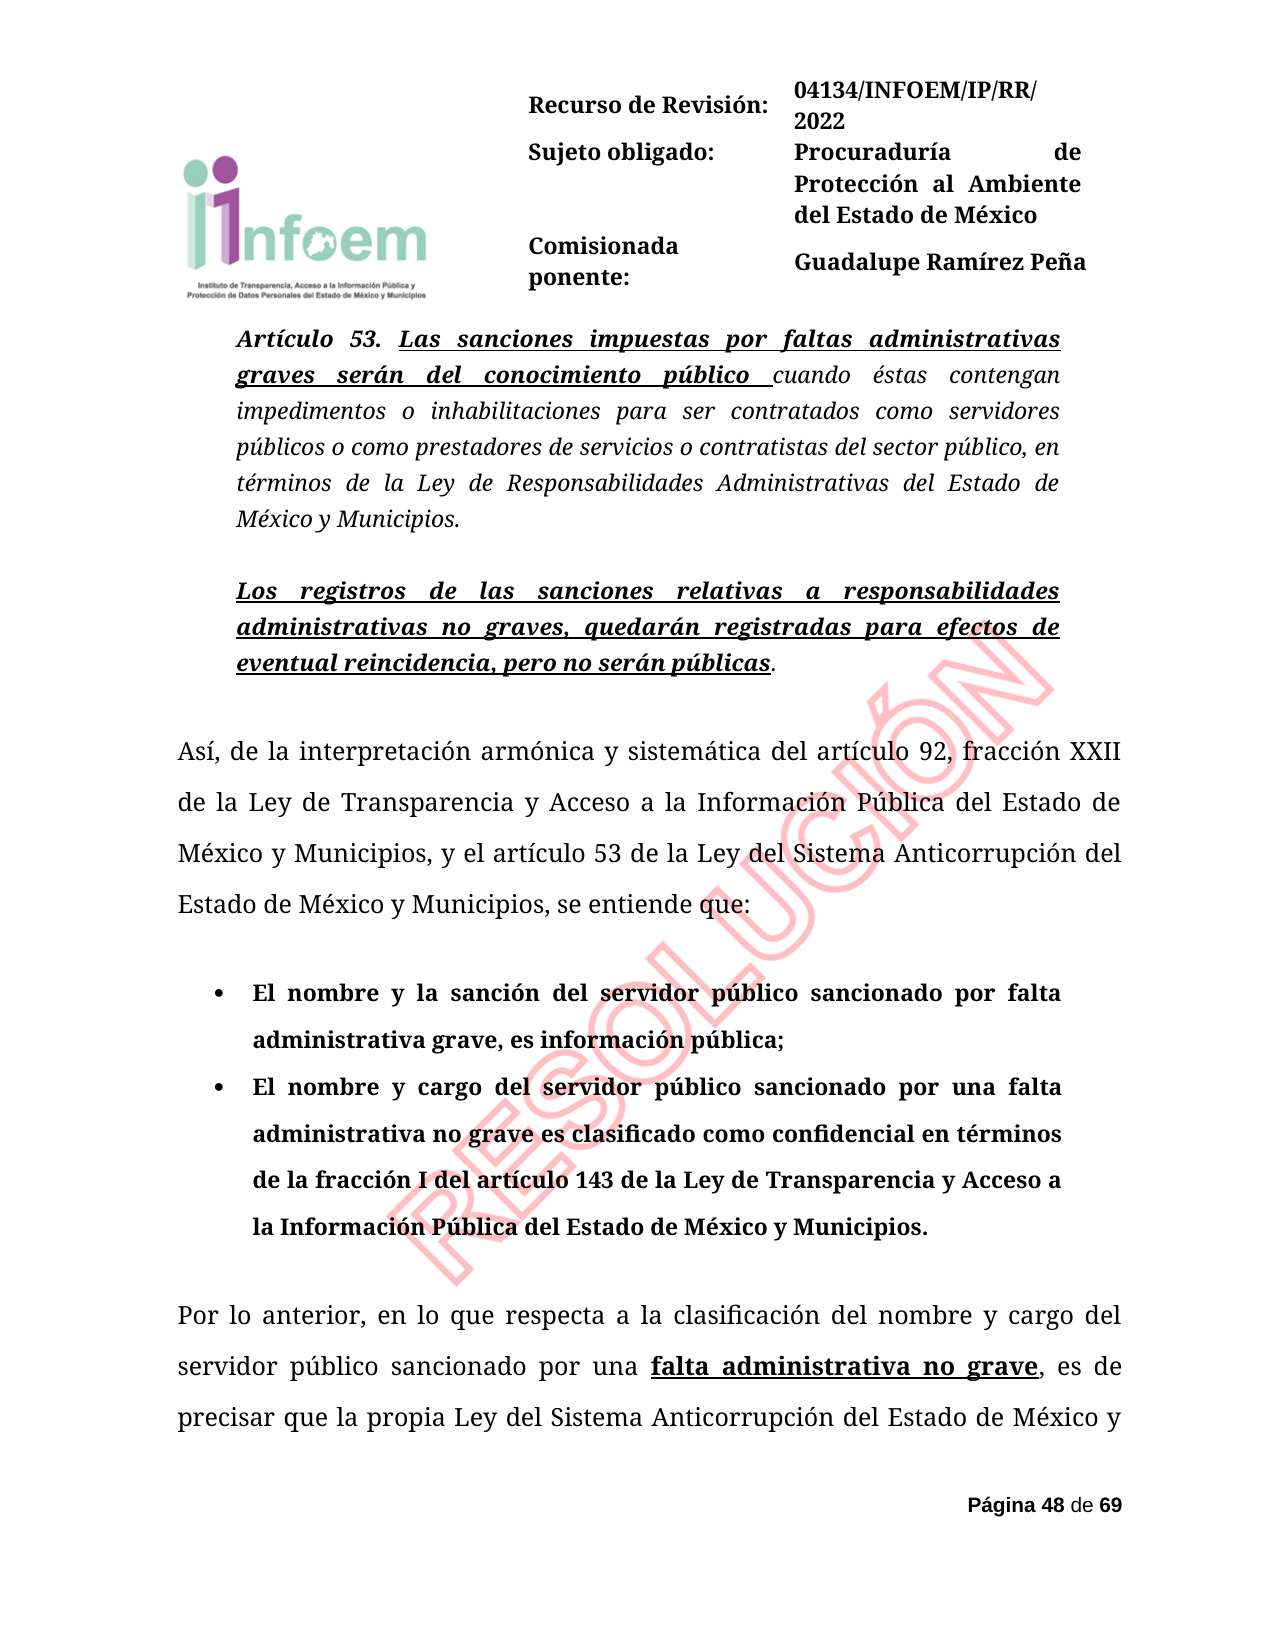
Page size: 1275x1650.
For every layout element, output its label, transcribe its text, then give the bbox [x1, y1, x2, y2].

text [177, 1297, 1122, 1433]
text Así, de la interpretación armónica y sistemática del artículo 92, fracción XXII de la Ley de Transparencia y Acceso a la Información Pública del Estado de México y Municipios, y el artículo 53 de la Ley del Sistema Anticorrupción del Estado de México y Municipios, se entiende que: [177, 733, 1122, 921]
picture [63, 95, 1275, 1650]
text Artículo 53. Las sanciones impuestas por faltas administrativas graves serán del conocimiento público cuando éstas contengan impedimentos o inhabilitaciones para ser contratados como servidores públicos o como prestadores de servicios o contratistas del sector público, en términos de la Ley de Responsabilidades Administrativas del Estado de México y Municipios. [236, 323, 1063, 534]
list El nombre y cargo del servidor público sancionado por una falta administrativa no grave es clasificado como confidencial en términos de la fracción I del artículo 143 de la Ley de Transparencia y Acceso a la Información Pública del Estado de México y Municipios. [215, 1071, 1063, 1242]
list El nombre y la sanción del servidor público sancionado por falta administrativa grave, es información pública; [215, 977, 1063, 1055]
text Los registros de las sanciones relativas a responsabilidades administrativas no graves, quedarán registradas para efectos de eventual reincidencia, pero no serán públicas. [236, 575, 1063, 678]
